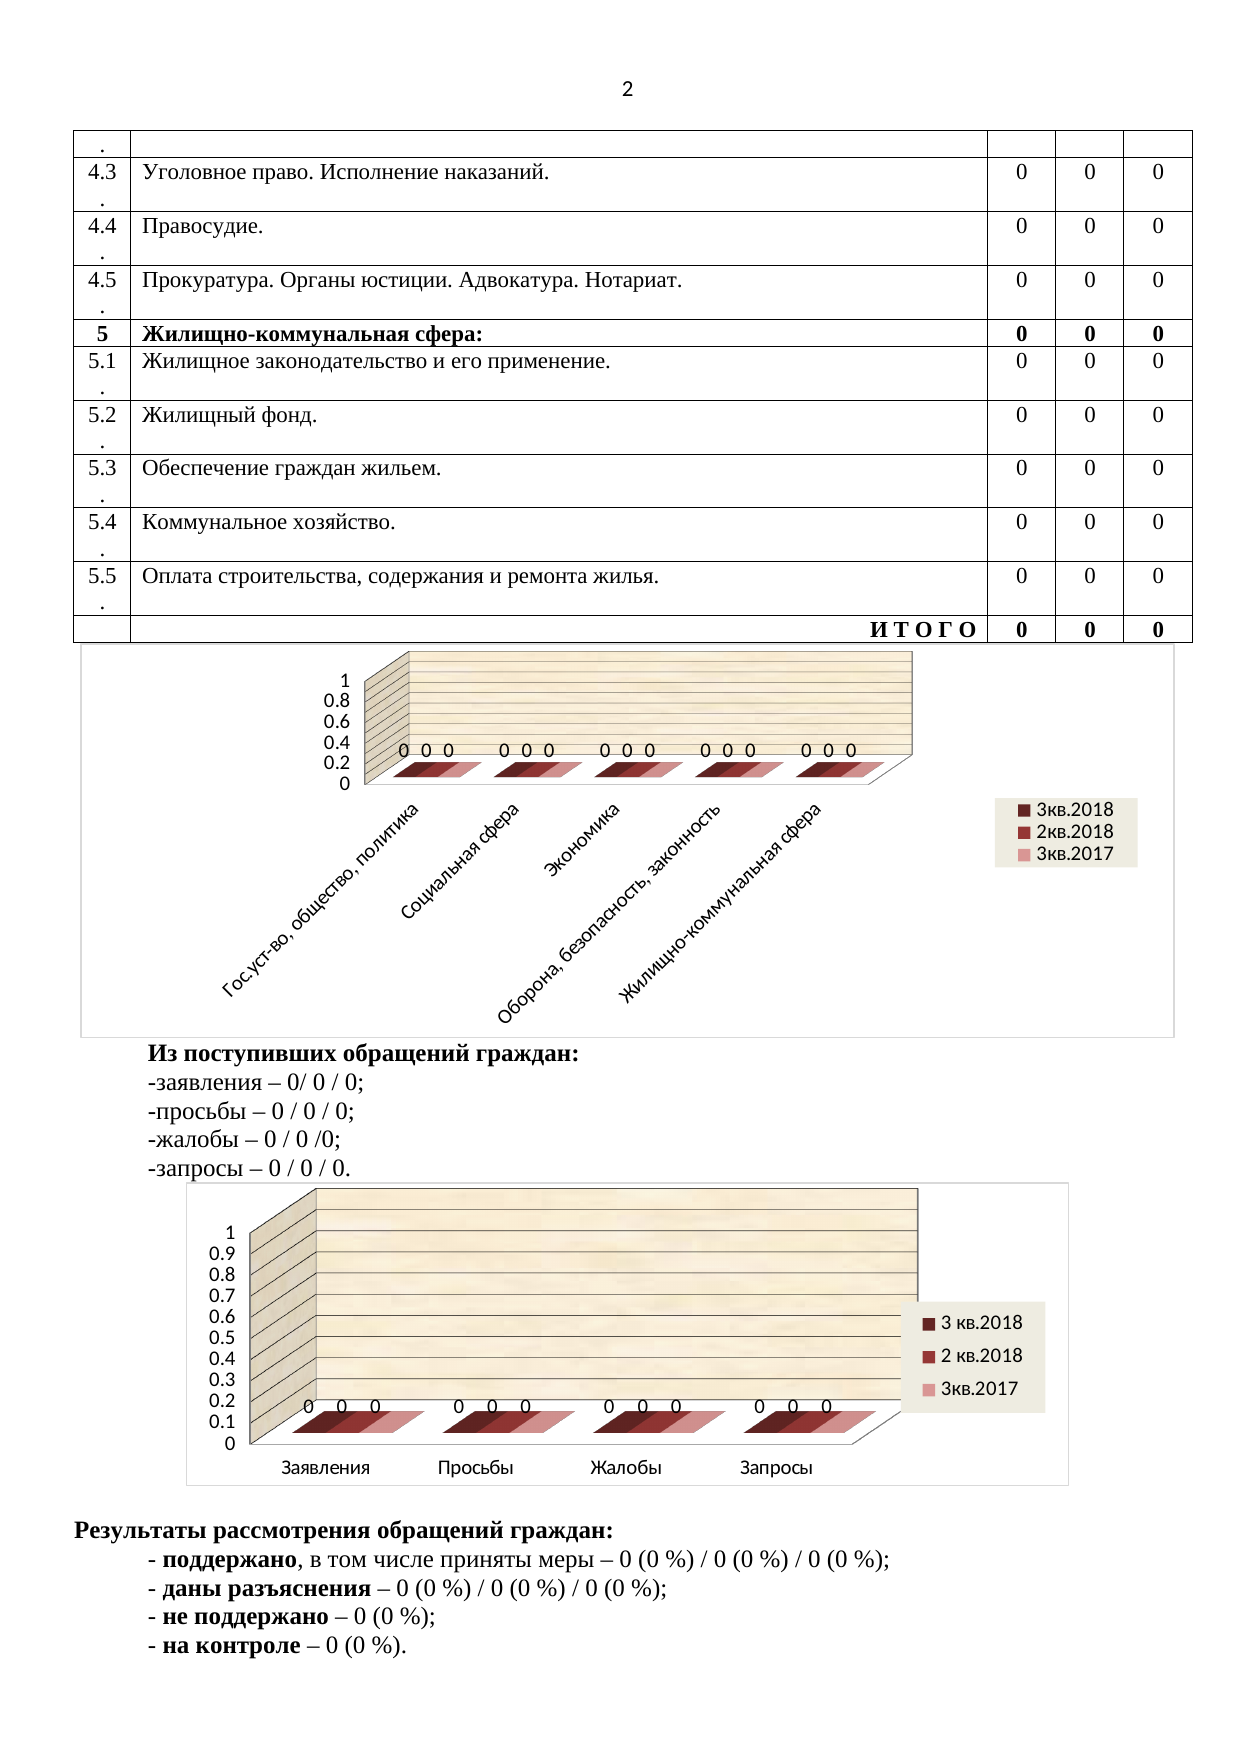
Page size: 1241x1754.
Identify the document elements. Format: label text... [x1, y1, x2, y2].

table_cell 0 [988, 131, 1055, 157]
table_cell 0 [988, 401, 1055, 453]
table_cell 0 [988, 455, 1055, 507]
table_cell 5 [74, 320, 130, 346]
table_cell Жилищно-коммунальная сфера: [131, 320, 987, 346]
picture [423, 745, 429, 754]
picture [545, 745, 551, 754]
table_cell И Т О Г О [131, 616, 987, 642]
picture [847, 745, 853, 754]
picture [501, 745, 507, 754]
picture [702, 745, 708, 754]
table_cell 0 [988, 616, 1055, 642]
table_cell 4.4. [74, 212, 130, 265]
table_cell Жилищное законодательство и его применение. [131, 347, 987, 400]
table_cell Уголовное право. Исполнение наказаний. [131, 158, 987, 211]
picture [646, 745, 652, 754]
table_cell Жилищный фонд. [131, 401, 987, 453]
picture [317, 1188, 917, 1400]
text - даны разъяснения – 0 (0 %) / 0 (0 %) / 0 (0 %); [74, 1573, 1181, 1601]
table_cell [74, 616, 130, 642]
text -жалобы – 0 / 0 /0; [74, 1124, 1181, 1153]
table_cell Обеспечение граждан жильем. [131, 455, 987, 507]
picture [803, 745, 809, 754]
table_cell 0 [1056, 562, 1123, 615]
text Из поступивших обращений граждан: [74, 1038, 1181, 1067]
table_cell 4.2. [74, 131, 130, 157]
table_cell 0 [1056, 455, 1123, 507]
table_cell 0 [1124, 212, 1192, 265]
picture [400, 745, 406, 756]
table_cell 0 [1056, 131, 1123, 157]
table_cell 0 [988, 158, 1055, 211]
table_cell 0 [1124, 455, 1192, 507]
table_cell Прокуратура. Органы юстиции. Адвокатура. Нотариат. [131, 266, 987, 318]
text - на контроле – 0 (0 %). [74, 1630, 1181, 1659]
picture [523, 745, 529, 754]
table_cell 4.5. [74, 266, 130, 318]
table_cell 0 [1056, 508, 1123, 561]
table_cell 0 [988, 266, 1055, 318]
table_cell 5.4. [74, 508, 130, 561]
table_cell 0 [1124, 347, 1192, 400]
table_cell 0 [1124, 320, 1192, 346]
table_cell 0 [1124, 266, 1192, 318]
table_cell 0 [1056, 320, 1123, 346]
table_cell 0 [988, 562, 1055, 615]
table_cell 4.3. [74, 158, 130, 211]
picture [624, 745, 630, 754]
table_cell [131, 131, 987, 157]
table_cell 0 [1056, 158, 1123, 211]
table_cell 0 [988, 212, 1055, 265]
table_cell Правосудие. [131, 212, 987, 265]
table_cell 0 [1056, 616, 1123, 642]
picture [747, 745, 753, 754]
picture [366, 653, 408, 783]
picture [445, 745, 451, 754]
picture [410, 651, 911, 754]
table_cell Оплата строительства, содержания и ремонта жилья. [131, 562, 987, 615]
picture [825, 745, 831, 754]
table_cell 5.1. [74, 347, 130, 400]
table_cell 5.5. [74, 562, 130, 615]
table_cell Коммунальное хозяйство. [131, 508, 987, 561]
table_cell 5.2. [74, 401, 130, 453]
table_cell 0 [1124, 616, 1192, 642]
table_cell 0 [1124, 562, 1192, 615]
table_cell 0 [1124, 508, 1192, 561]
table_cell 0 [988, 347, 1055, 400]
table_cell 0 [988, 508, 1055, 561]
table_cell 0 [1056, 212, 1123, 265]
table_cell 5.3. [74, 455, 130, 507]
text -просьбы – 0 / 0 / 0; [74, 1096, 1181, 1124]
picture [601, 745, 607, 754]
table_cell 0 [1056, 266, 1123, 318]
picture [724, 745, 730, 754]
text -заявления – 0/ 0 / 0; [74, 1067, 1181, 1096]
text -запросы – 0 / 0 / 0. [74, 1153, 1181, 1182]
text - не поддержано – 0 (0 %); [74, 1601, 1181, 1630]
table_cell 0 [988, 320, 1055, 346]
table_cell 0 [1124, 401, 1192, 453]
text Результаты рассмотрения обращений граждан: [74, 1515, 1181, 1544]
table_cell 0 [1056, 347, 1123, 400]
table_cell 0 [1124, 158, 1192, 211]
picture [251, 1190, 316, 1443]
table_cell 0 [1056, 401, 1123, 453]
text - поддержано, в том числе приняты меры – 0 (0 %) / 0 (0 %) / 0 (0 %); [74, 1544, 1181, 1573]
table_cell 0 [1124, 131, 1192, 157]
